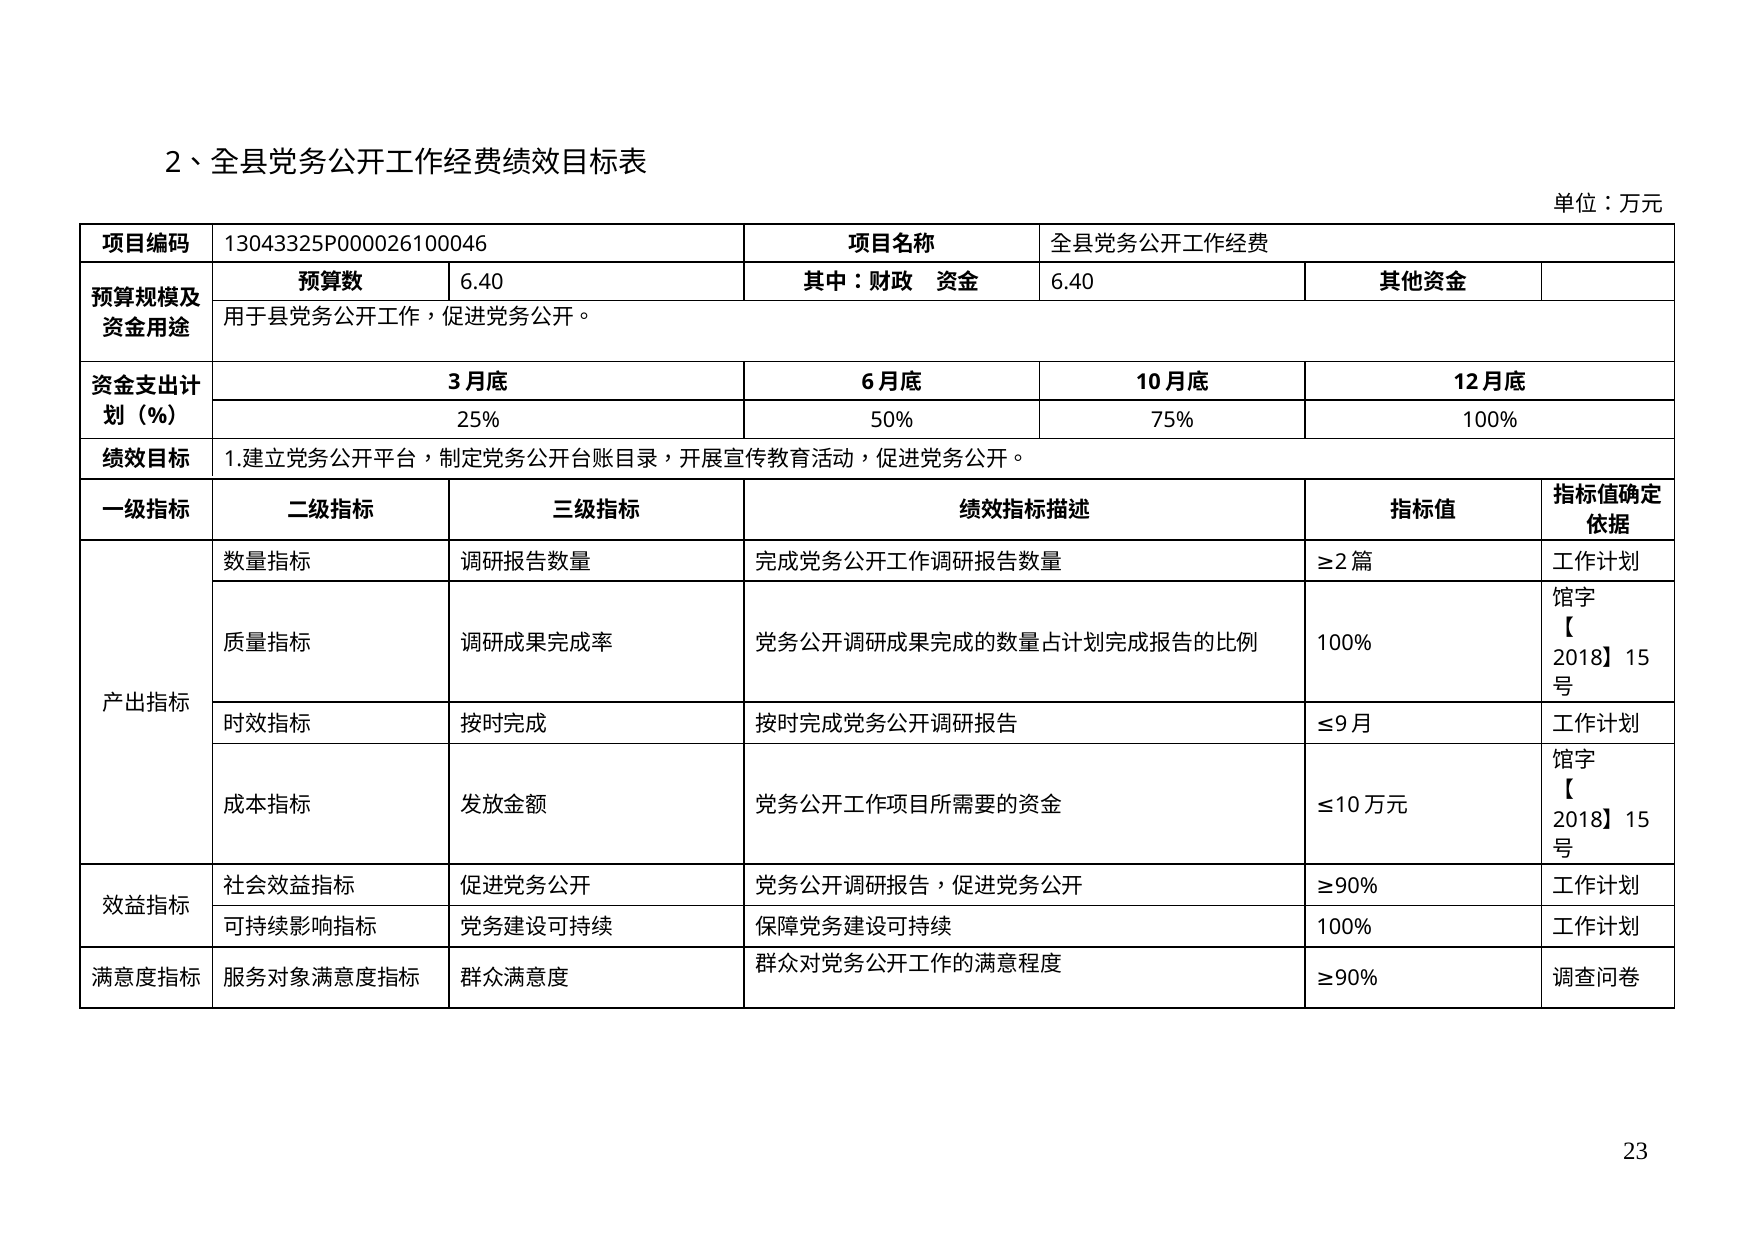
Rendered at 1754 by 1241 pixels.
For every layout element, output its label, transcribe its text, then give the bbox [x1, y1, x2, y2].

table_cell 用于县党务公开工作，促进党务公开。 [213, 301, 1674, 361]
table_cell ≥90% [1306, 865, 1541, 904]
table_cell 党务公开调研报告，促进党务公开 [745, 865, 1304, 904]
table_cell 产出指标 [81, 541, 212, 863]
table_cell 馆字【2018】15号 [1542, 744, 1674, 863]
table_cell 群众对党务公开工作的满意程度 [745, 948, 1304, 1007]
table_cell 75% [1040, 401, 1304, 438]
table_header 一级指标 [81, 480, 212, 539]
table_header 二级指标 [213, 480, 448, 539]
table_cell 按时完成党务公开调研报告 [745, 703, 1304, 742]
table_cell 工作计划 [1542, 541, 1674, 580]
table_cell 项目名称 [745, 225, 1039, 261]
table_cell 完成党务公开工作调研报告数量 [745, 541, 1304, 580]
table_cell 6.40 [1040, 263, 1304, 300]
table_cell 群众满意度 [450, 948, 743, 1007]
table_cell 50% [745, 401, 1039, 438]
table_cell 保障党务建设可持续 [745, 906, 1304, 946]
table_cell 党务公开工作项目所需要的资金 [745, 744, 1304, 863]
table_cell 1.建立党务公开平台，制定党务公开台账目录，开展宣传教育活动，促进党务公开。 [213, 439, 1674, 476]
table_cell 满意度指标 [81, 948, 212, 1007]
table_cell ≤9月 [1306, 703, 1541, 742]
table_cell 全县党务公开工作经费 [1040, 225, 1674, 261]
table_cell [1542, 263, 1674, 300]
table_cell 成本指标 [213, 744, 448, 863]
table_cell ≤10万元 [1306, 744, 1541, 863]
table_header 指标值 [1306, 480, 1541, 539]
table_cell 10月底 [1040, 362, 1304, 399]
table_cell 工作计划 [1542, 865, 1674, 904]
table_cell 社会效益指标 [213, 865, 448, 904]
table_cell 调查问卷 [1542, 948, 1674, 1007]
table_header 指标值确定依据 [1542, 480, 1674, 539]
table_cell 预算数 [213, 263, 448, 300]
table_cell 100% [1306, 401, 1674, 438]
table_header 绩效指标描述 [745, 480, 1304, 539]
table_header 单位：万元 [81, 183, 1674, 223]
table_cell 数量指标 [213, 541, 448, 580]
table_cell 党务建设可持续 [450, 906, 743, 946]
text 2、全县党务公开工作经费绩效目标表 [106, 142, 1648, 181]
table_cell 馆字【2018】15号 [1542, 582, 1674, 701]
table_cell 6月底 [745, 362, 1039, 399]
table_cell 100% [1306, 582, 1541, 701]
table_cell 效益指标 [81, 865, 212, 946]
table_cell 100% [1306, 906, 1541, 946]
table_cell 资金支出计划（%） [81, 362, 212, 438]
table_cell 工作计划 [1542, 703, 1674, 742]
table_cell 25% [213, 401, 743, 438]
table_cell 其中：财政 资金 [745, 263, 1039, 300]
table_cell 时效指标 [213, 703, 448, 742]
table_header 三级指标 [450, 480, 743, 539]
table_cell 6.40 [450, 263, 743, 300]
table_cell 工作计划 [1542, 906, 1674, 946]
table_cell 调研成果完成率 [450, 582, 743, 701]
table_cell 3月底 [213, 362, 743, 399]
table_cell 预算规模及资金用途 [81, 263, 212, 361]
table_cell 发放金额 [450, 744, 743, 863]
table_cell 服务对象满意度指标 [213, 948, 448, 1007]
table_cell 可持续影响指标 [213, 906, 448, 946]
table_cell 按时完成 [450, 703, 743, 742]
table_cell 绩效目标 [81, 439, 212, 476]
table_cell 12月底 [1306, 362, 1674, 399]
table_cell 其他资金 [1306, 263, 1541, 300]
table_cell 13043325P000026100046 [213, 225, 743, 261]
table_cell 质量指标 [213, 582, 448, 701]
table_cell 党务公开调研成果完成的数量占计划完成报告的比例 [745, 582, 1304, 701]
table_cell 项目编码 [81, 225, 212, 261]
table_cell ≥2篇 [1306, 541, 1541, 580]
table_cell 促进党务公开 [450, 865, 743, 904]
table_cell 调研报告数量 [450, 541, 743, 580]
table_cell ≥90% [1306, 948, 1541, 1007]
